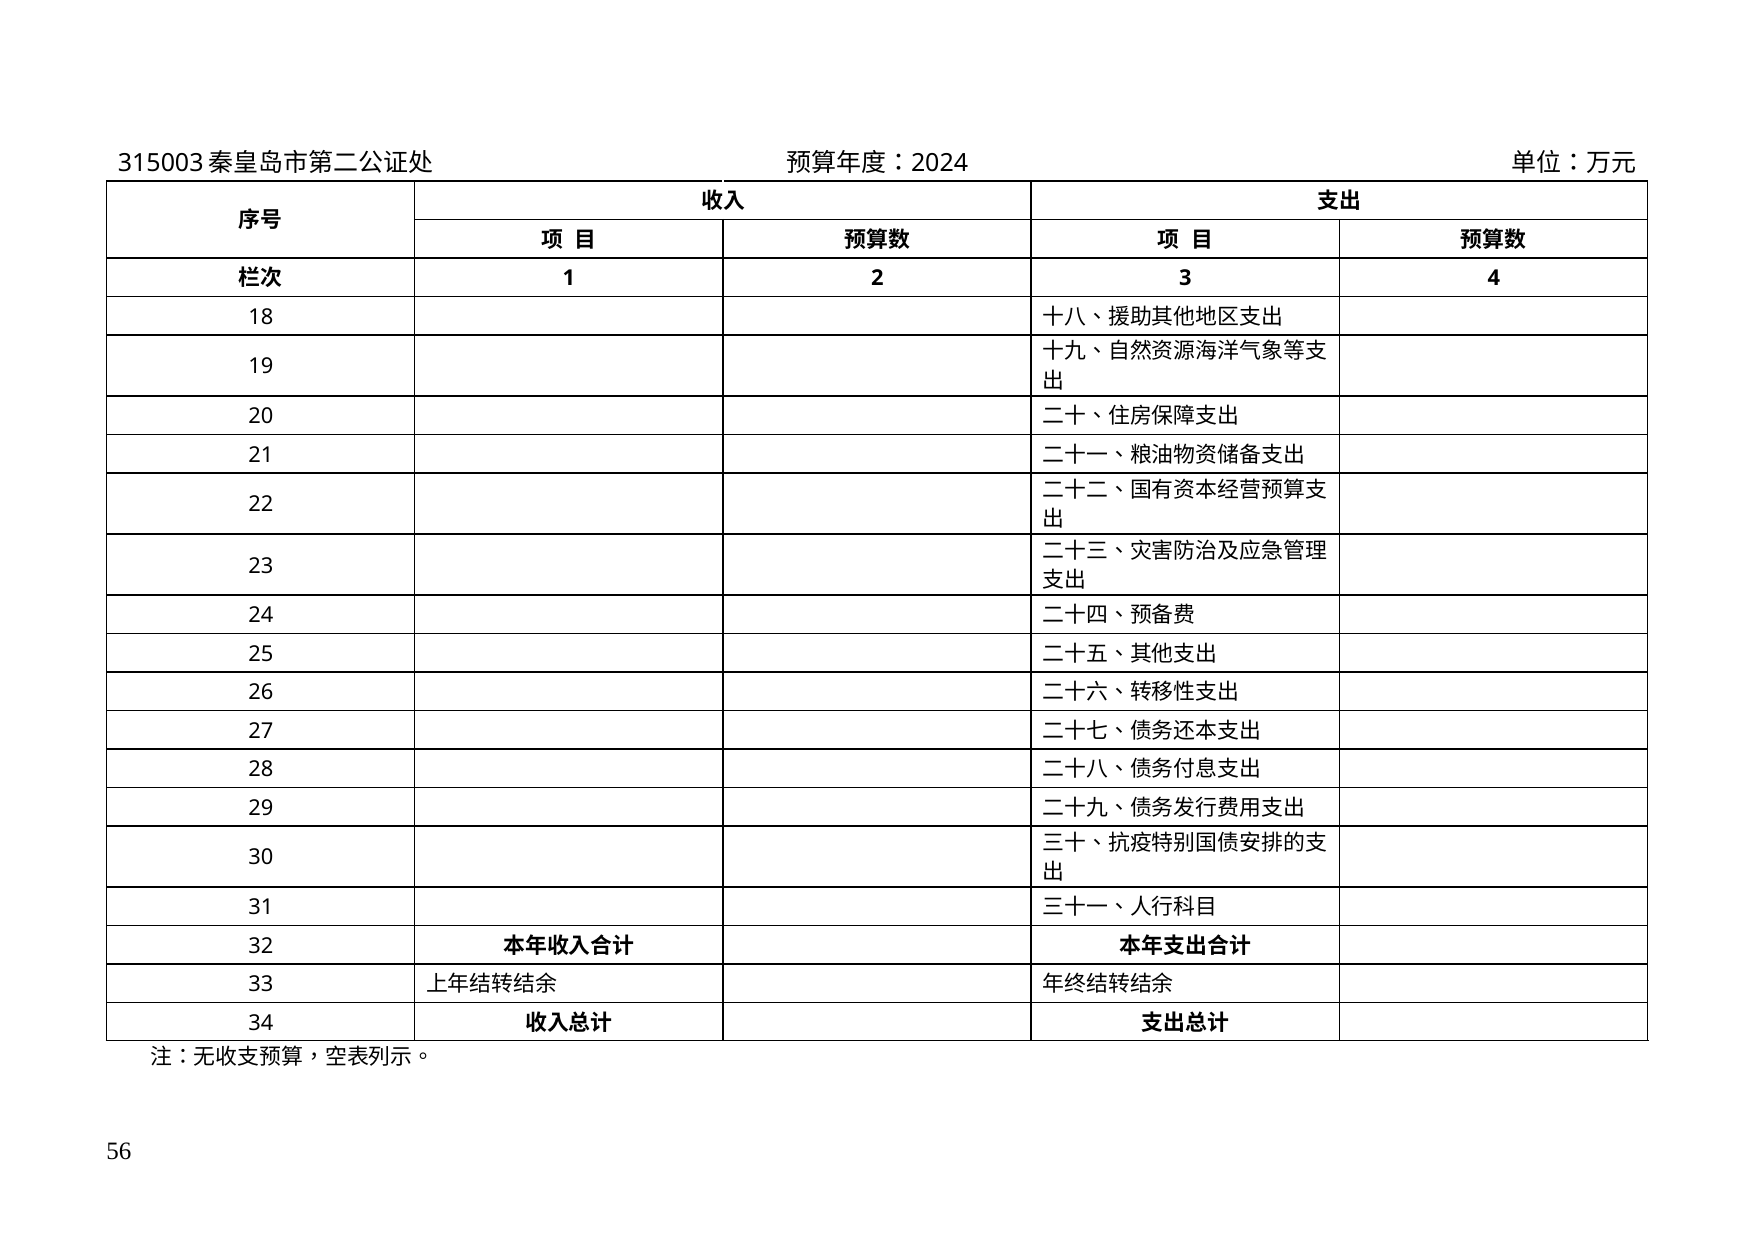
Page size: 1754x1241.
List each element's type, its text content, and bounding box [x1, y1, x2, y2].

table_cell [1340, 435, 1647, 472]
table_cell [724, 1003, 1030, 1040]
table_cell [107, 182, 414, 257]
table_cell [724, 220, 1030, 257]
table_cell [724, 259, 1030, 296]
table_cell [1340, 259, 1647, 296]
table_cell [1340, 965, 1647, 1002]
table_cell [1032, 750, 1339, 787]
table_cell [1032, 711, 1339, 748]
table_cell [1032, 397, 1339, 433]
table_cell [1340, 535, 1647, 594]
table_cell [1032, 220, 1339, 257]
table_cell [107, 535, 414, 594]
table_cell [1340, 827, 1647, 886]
text 注：无收支预算，空表列示。 [106, 1041, 1648, 1071]
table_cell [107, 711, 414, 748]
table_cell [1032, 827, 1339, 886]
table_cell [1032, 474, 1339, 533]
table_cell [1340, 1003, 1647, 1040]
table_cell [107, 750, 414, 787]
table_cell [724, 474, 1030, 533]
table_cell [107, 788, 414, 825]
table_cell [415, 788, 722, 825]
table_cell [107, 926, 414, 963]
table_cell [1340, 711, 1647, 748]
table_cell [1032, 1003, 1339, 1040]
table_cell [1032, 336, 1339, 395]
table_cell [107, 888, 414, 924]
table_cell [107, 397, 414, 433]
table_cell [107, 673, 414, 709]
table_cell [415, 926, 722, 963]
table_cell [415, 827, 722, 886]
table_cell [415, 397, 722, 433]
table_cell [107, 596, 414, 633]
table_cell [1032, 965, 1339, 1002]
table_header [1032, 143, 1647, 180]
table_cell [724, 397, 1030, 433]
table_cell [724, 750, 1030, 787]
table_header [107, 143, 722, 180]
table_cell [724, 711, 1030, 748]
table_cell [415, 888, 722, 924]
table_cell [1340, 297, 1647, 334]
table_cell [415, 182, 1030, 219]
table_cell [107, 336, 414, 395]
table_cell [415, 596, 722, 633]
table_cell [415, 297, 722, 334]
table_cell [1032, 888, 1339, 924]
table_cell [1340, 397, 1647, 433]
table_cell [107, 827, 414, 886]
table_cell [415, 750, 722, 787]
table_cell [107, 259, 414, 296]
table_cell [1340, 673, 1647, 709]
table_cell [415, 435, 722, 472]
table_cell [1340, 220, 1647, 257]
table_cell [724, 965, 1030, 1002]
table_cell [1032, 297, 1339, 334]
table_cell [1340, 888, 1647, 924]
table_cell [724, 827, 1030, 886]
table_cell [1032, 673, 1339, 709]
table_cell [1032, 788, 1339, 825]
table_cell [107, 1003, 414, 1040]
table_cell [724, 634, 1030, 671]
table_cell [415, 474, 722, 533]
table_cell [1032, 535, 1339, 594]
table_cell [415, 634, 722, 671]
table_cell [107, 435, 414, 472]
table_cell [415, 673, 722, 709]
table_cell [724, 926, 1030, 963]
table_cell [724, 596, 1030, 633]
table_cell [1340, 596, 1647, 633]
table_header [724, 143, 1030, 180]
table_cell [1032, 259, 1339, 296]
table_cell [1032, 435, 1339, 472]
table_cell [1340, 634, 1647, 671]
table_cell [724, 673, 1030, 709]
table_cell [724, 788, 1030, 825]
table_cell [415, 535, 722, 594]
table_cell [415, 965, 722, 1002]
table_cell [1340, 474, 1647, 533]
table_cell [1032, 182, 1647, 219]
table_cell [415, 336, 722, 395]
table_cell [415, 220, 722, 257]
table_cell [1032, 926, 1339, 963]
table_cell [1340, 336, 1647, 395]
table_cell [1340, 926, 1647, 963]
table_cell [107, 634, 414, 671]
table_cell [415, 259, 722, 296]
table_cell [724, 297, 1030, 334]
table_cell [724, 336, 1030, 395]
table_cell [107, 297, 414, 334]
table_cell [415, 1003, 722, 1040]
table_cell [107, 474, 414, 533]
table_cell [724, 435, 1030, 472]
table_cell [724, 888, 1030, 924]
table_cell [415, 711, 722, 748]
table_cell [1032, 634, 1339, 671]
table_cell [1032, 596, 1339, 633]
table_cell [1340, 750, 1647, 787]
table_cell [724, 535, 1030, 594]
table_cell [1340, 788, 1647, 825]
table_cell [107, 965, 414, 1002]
